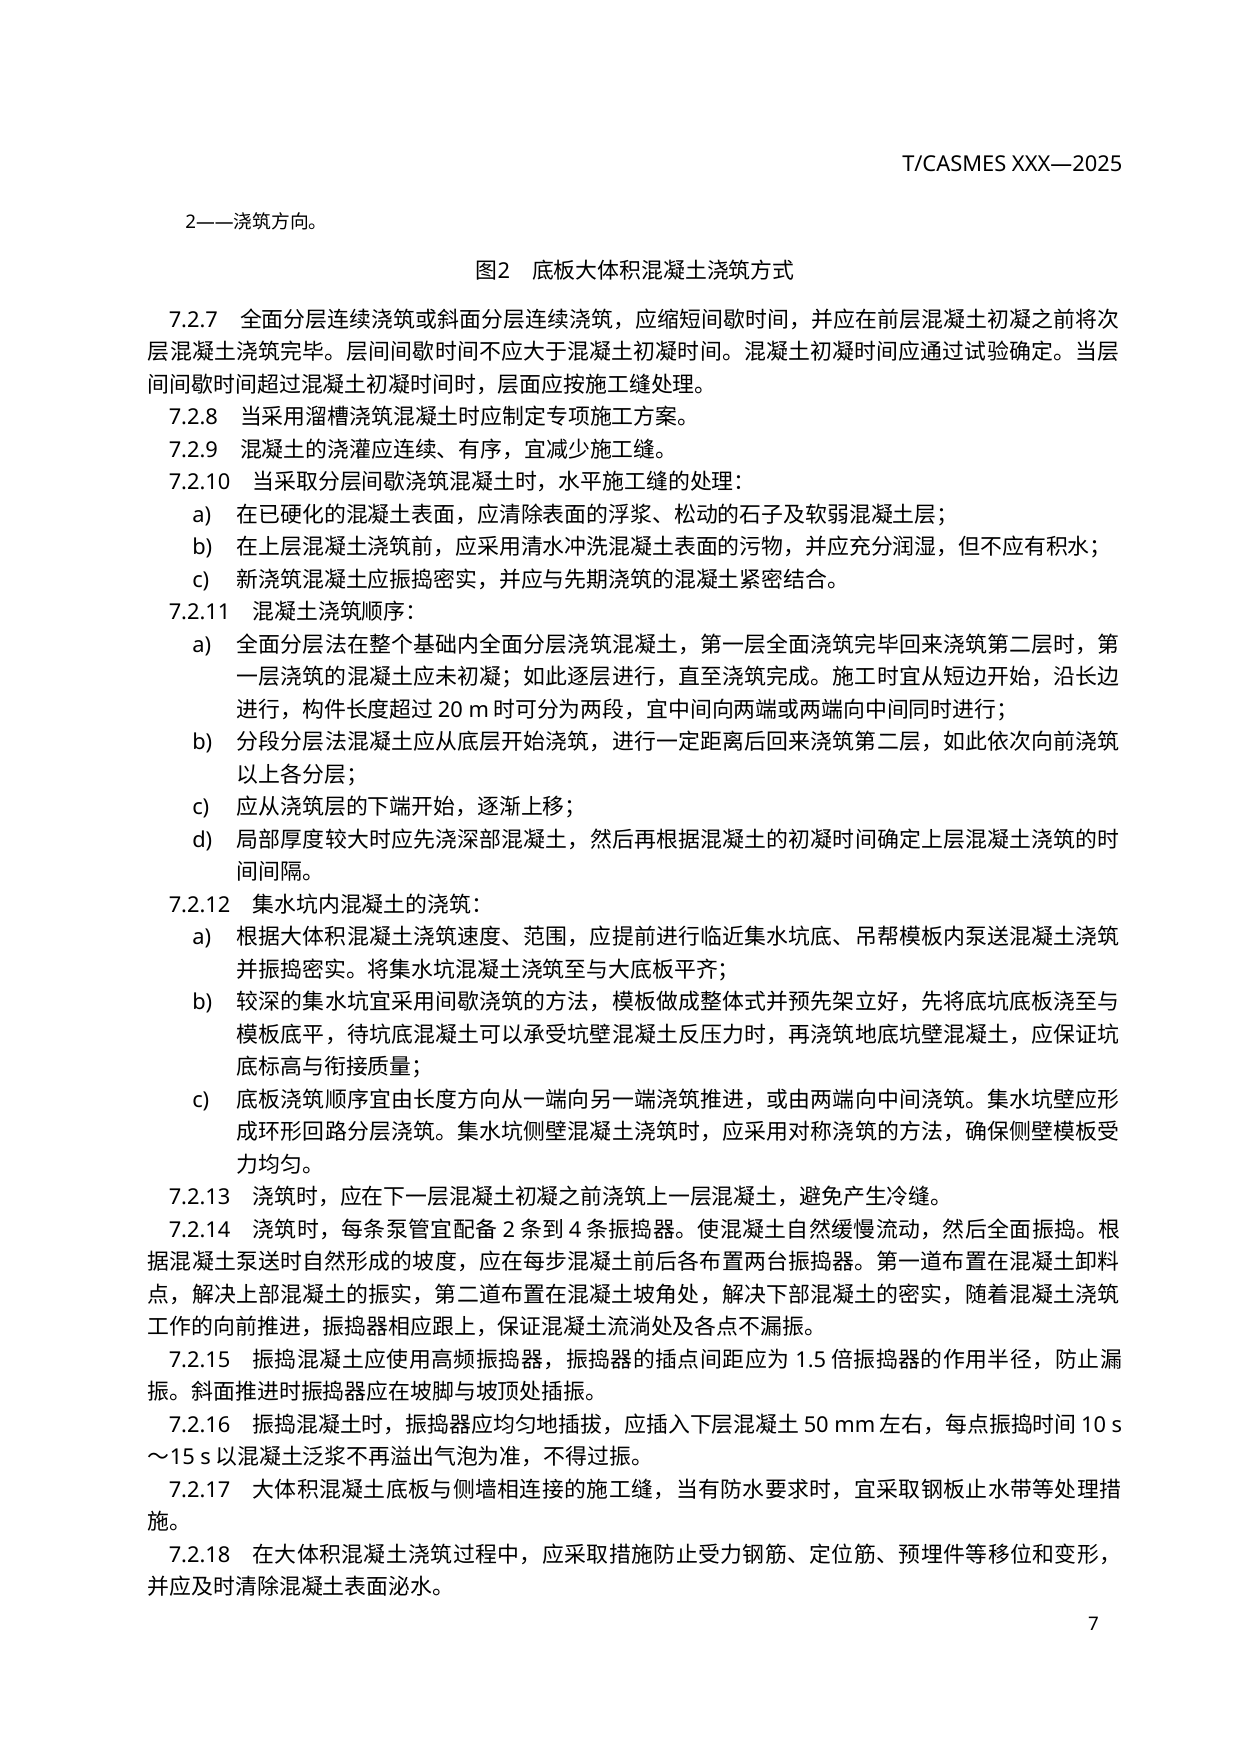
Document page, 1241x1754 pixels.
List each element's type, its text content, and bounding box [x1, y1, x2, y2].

text 底板浇筑顺序宜由长度方向从一端向另一端浇筑推进，或由两端向中间浇筑。集水坑壁应形成环形回路分层浇筑。集水坑侧壁混凝土浇筑时，应采用对称浇筑的方法，确保侧壁模板受力均匀。 [192, 1081, 1122, 1179]
text 大体积混凝土底板与侧墙相连接的施工缝，当有防水要求时，宜采取钢板止水带等处理措施。 [148, 1471, 1122, 1536]
text 浇筑时，每条泵管宜配备2条到4条振捣器。使混凝土自然缓慢流动，然后全面振捣。根据混凝土泵送时自然形成的坡度，应在每步混凝土前后各布置两台振捣器。第一道布置在混凝土卸料点，解决上部混凝土的振实，第二道布置在混凝土坡角处，解决下部混凝土的密实，随着混凝土浇筑工作的向前推进，振捣器相应跟上，保证混凝土流淌处及各点不漏振。 [148, 1211, 1122, 1341]
text 混凝土浇筑顺序： [148, 594, 1122, 626]
text 在大体积混凝土浇筑过程中，应采取措施防止受力钢筋、定位筋、预埋件等移位和变形，并应及时清除混凝土表面泌水。 [148, 1536, 1122, 1601]
text 在上层混凝土浇筑前，应采用清水冲洗混凝土表面的污物，并应充分润湿，但不应有积水； [192, 529, 1122, 561]
text 振捣混凝土应使用高频振捣器，振捣器的插点间距应为1.5倍振捣器的作用半径，防止漏振。斜面推进时振捣器应在坡脚与坡顶处插振。 [148, 1341, 1122, 1406]
text 当采取分层间歇浇筑混凝土时，水平施工缝的处理： [148, 464, 1122, 496]
text 当采用溜槽浇筑混凝土时应制定专项施工方案。 [148, 399, 1122, 431]
text 较深的集水坑宜采用间歇浇筑的方法，模板做成整体式并预先架立好，先将底坑底板浇至与模板底平，待坑底混凝土可以承受坑壁混凝土反压力时，再浇筑地底坑壁混凝土，应保证坑底标高与衔接质量； [192, 984, 1122, 1081]
text 全面分层连续浇筑或斜面分层连续浇筑，应缩短间歇时间，并应在前层混凝土初凝之前将次层混凝土浇筑完毕。层间间歇时间不应大于混凝土初凝时间。混凝土初凝时间应通过试验确定。当层间间歇时间超过混凝土初凝时间时，层面应按施工缝处理。 [148, 301, 1122, 399]
text 集水坑内混凝土的浇筑： [148, 886, 1122, 919]
text 局部厚度较大时应先浇深部混凝土，然后再根据混凝土的初凝时间确定上层混凝土浇筑的时间间隔。 [192, 821, 1122, 886]
text 底板大体积混凝土浇筑方式 [148, 253, 1122, 285]
list 在已硬化的混凝土表面，应清除表面的浮浆、松动的石子及软弱混凝土层； [192, 496, 1122, 529]
list 全面分层法在整个基础内全面分层浇筑混凝土，第一层全面浇筑完毕回来浇筑第二层时，第一层浇筑的混凝土应未初凝；如此逐层进行，直至浇筑完成。施工时宜从短边开始，沿长边进行，构件长度超过20 m时可分为两段，宜中间向两端或两端向中间同时进行； [192, 626, 1122, 724]
text 应从浇筑层的下端开始，逐渐上移； [192, 789, 1122, 821]
list 根据大体积混凝土浇筑速度、范围，应提前进行临近集水坑底、吊帮模板内泵送混凝土浇筑，并振捣密实。将集水坑混凝土浇筑至与大底板平齐； [192, 919, 1122, 984]
text 新浇筑混凝土应振捣密实，并应与先期浇筑的混凝土紧密结合。 [192, 561, 1122, 594]
text 浇筑时，应在下一层混凝土初凝之前浇筑上一层混凝土，避免产生冷缝。 [148, 1179, 1122, 1211]
text 2——浇筑方向。 [148, 204, 1122, 236]
text 混凝土的浇灌应连续、有序，宜减少施工缝。 [148, 431, 1122, 464]
text 振捣混凝土时，振捣器应均匀地插拔，应插入下层混凝土50 mm左右，每点振捣时间10 s～15 s以混凝土泛浆不再溢出气泡为准，不得过振。 [148, 1406, 1122, 1471]
text 分段分层法混凝土应从底层开始浇筑，进行一定距离后回来浇筑第二层，如此依次向前浇筑以上各分层； [192, 724, 1122, 789]
